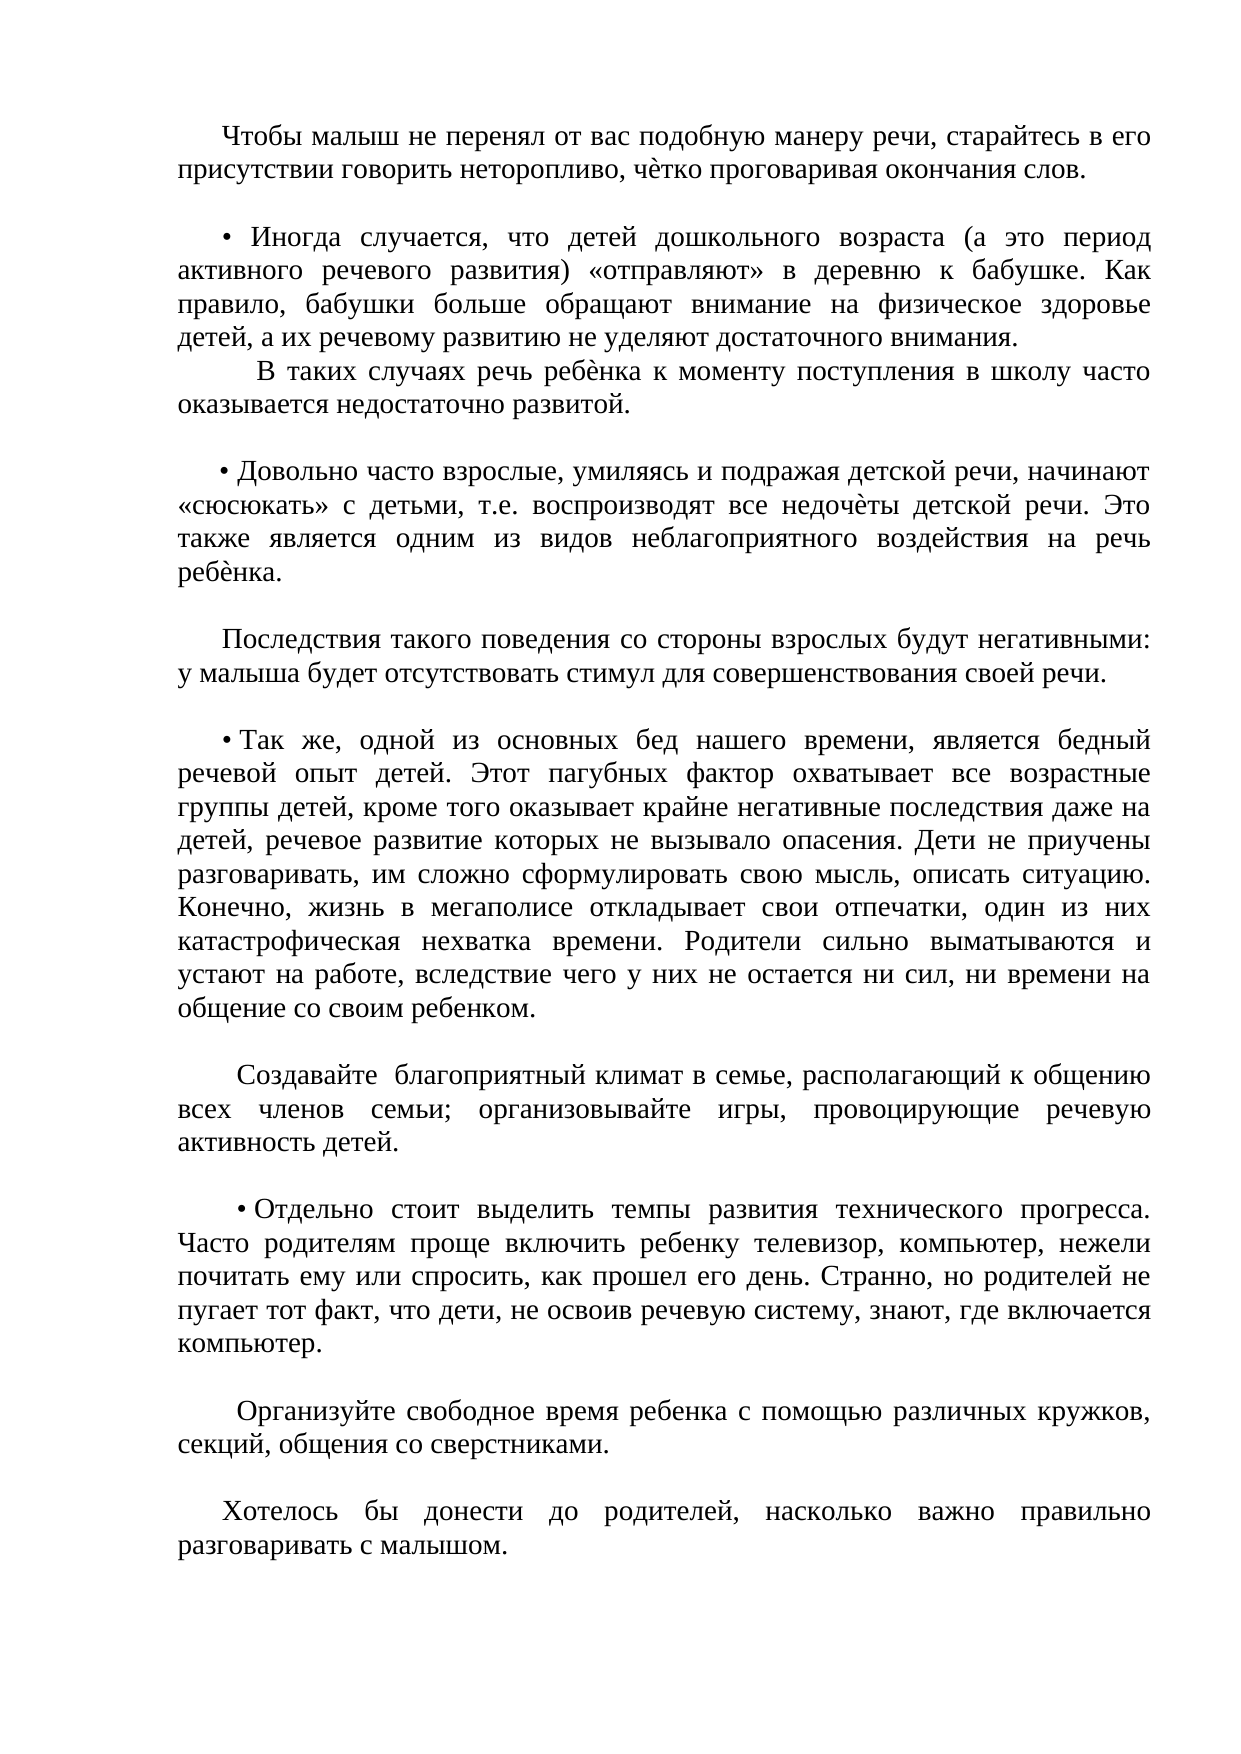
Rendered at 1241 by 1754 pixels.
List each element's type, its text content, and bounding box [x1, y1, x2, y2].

text • Так же, одной из основных бед нашего времени, является бедный речевой опыт детей. Этот пагубных фактор охватывает все возрастные группы детей, кроме того оказывает крайне негативные последствия даже на детей, речевое развитие которых не вызывало опасения. Дети не приучены разговаривать, им сложно сформулировать свою мысль, описать ситуацию. Конечно, жизнь в мегаполисе откладывает свои отпечатки, один из них катастрофическая нехватка времени. Родители сильно выматываются и устают на работе, вследствие чего у них не остается ни сил, ни времени на общение со своим ребенком. [177, 722, 1152, 1024]
text • Отдельно стоит выделить темпы развития технического прогресса. Часто родителям проще включить ребенку телевизор, компьютер, нежели почитать ему или спросить, как прошел его день. Странно, но родителей не пугает тот факт, что дети, не освоив речевую систему, знают, где включается компьютер. [177, 1191, 1152, 1359]
text Хотелось бы донести до родителей, насколько важно правильно разговаривать с малышом. [177, 1493, 1152, 1560]
text Последствия такого поведения со стороны взрослых будут негативными: у малыша будет отсутствовать стимул для совершенствования своей речи. [177, 621, 1152, 688]
text Организуйте свободное время ребенка с помощью различных кружков, секций, общения со сверстниками. [177, 1393, 1152, 1460]
text • Иногда случается, что детей дошкольного возраста (а это период активного речевого развития) «отправляют» в деревню к бабушке. Как правило, бабушки больше обращают внимание на физическое здоровье детей, а их речевому развитию не уделяют достаточного внимания. [177, 219, 1152, 353]
text В таких случаях речь ребѐнка к моменту поступления в школу часто оказывается недостаточно развитой. [177, 353, 1152, 420]
text • Довольно часто взрослые, умиляясь и подражая детской речи, начинают «сюсюкать» с детьми, т.е. воспроизводят все недочѐты детской речи. Это также является одним из видов неблагоприятного воздействия на речь ребѐнка. [177, 453, 1152, 588]
text Создавайте благоприятный климат в семье, располагающий к общению всех членов семьи; организовывайте игры, провоцирующие речевую активность детей. [177, 1057, 1152, 1158]
text Чтобы малыш не перенял от вас подобную манеру речи, старайтесь в его присутствии говорить неторопливо, чѐтко проговаривая окончания слов. [177, 118, 1152, 185]
